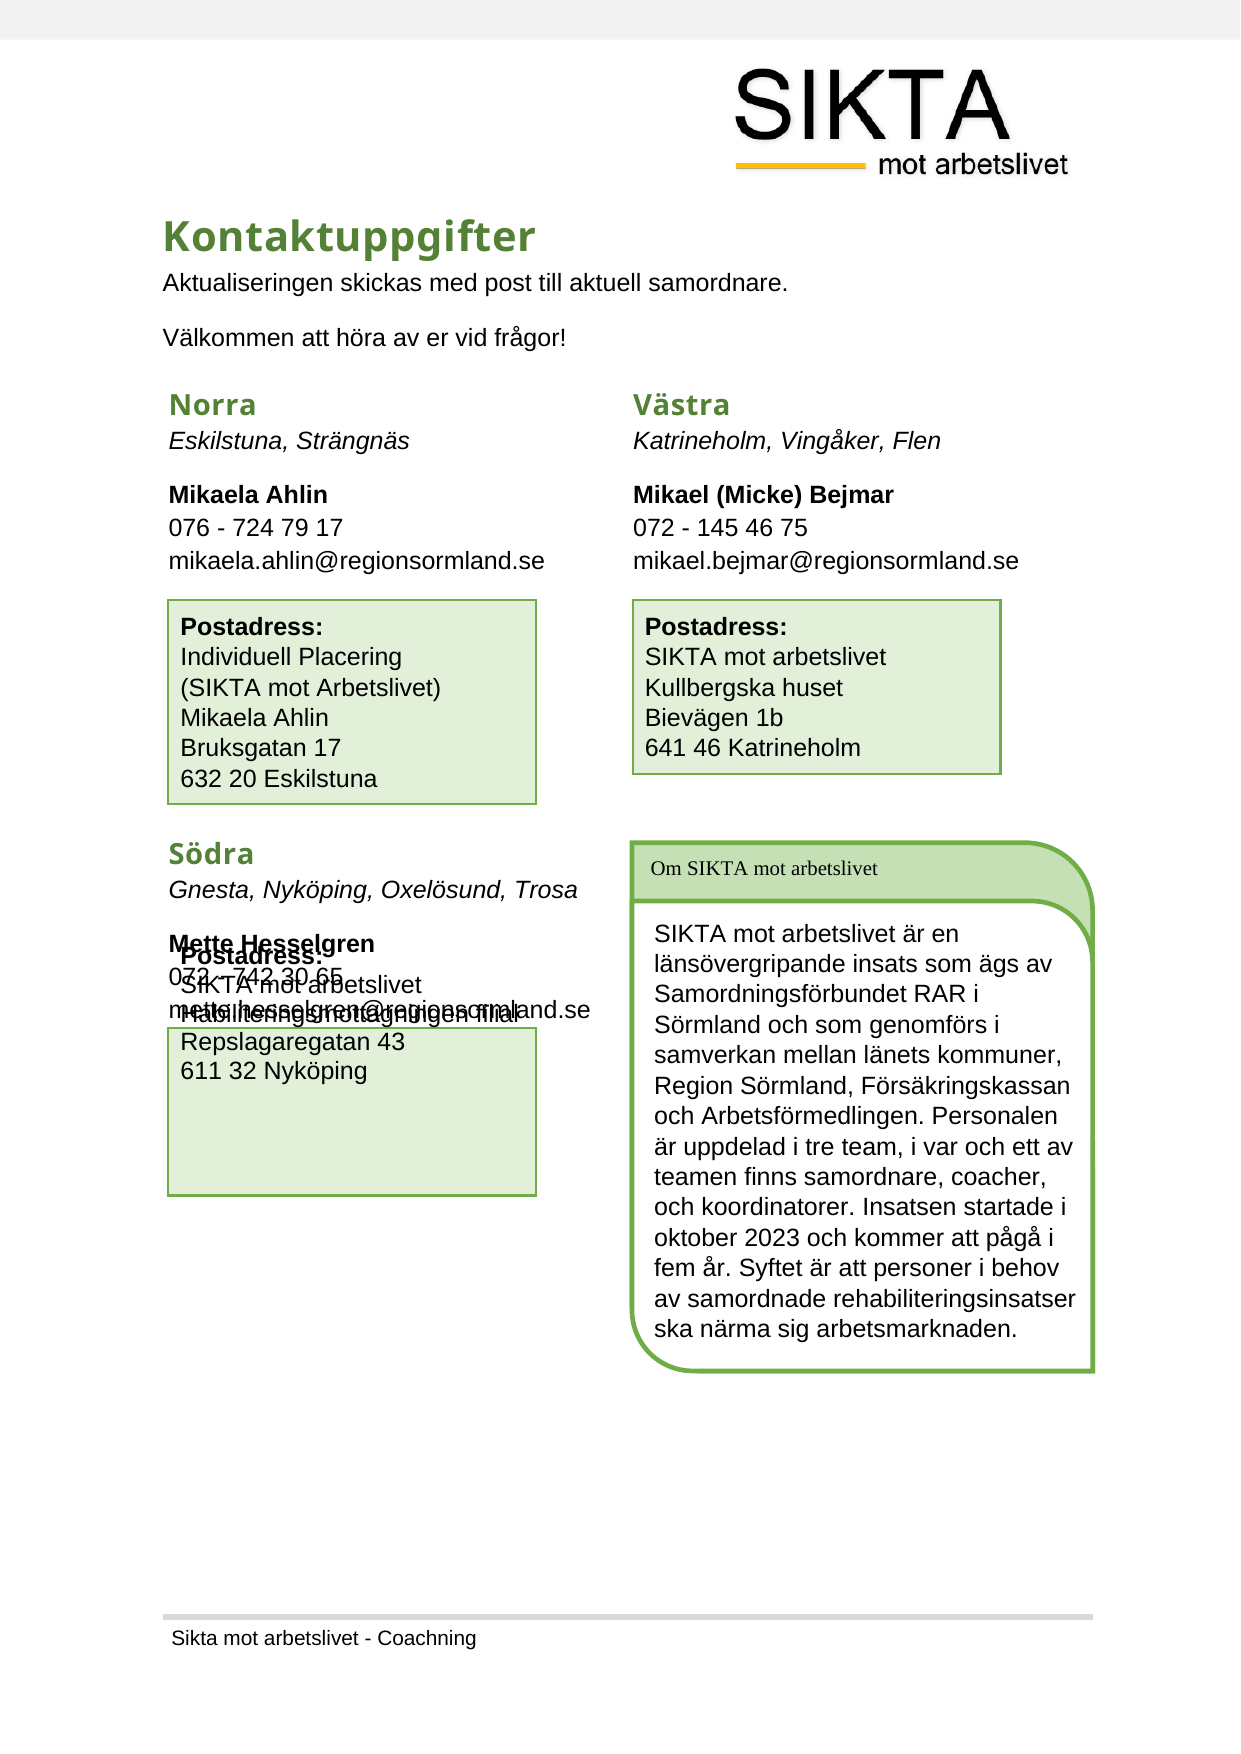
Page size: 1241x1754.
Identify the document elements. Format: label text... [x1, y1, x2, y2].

table_header Västra Katrineholm, Vingåker, Flen Mikael (Micke) Bejmar 072 - 145 46 75 mikael.bejmar@regionsormland.se [627, 384, 1091, 833]
text Kontaktuppgifter [162, 207, 1092, 263]
table_header Norra Eskilstuna, Strängnäs Mikaela Ahlin 076 - 724 79 17 mikaela.ahlin@regionsormland.se [163, 384, 627, 833]
text Aktualiseringen skickas med post till aktuell samordnare. [162, 267, 1092, 296]
picture [711, 58, 1093, 184]
text Välkommen att höra av er vid frågor! [162, 323, 1092, 352]
table_cell Södra Gnesta, Nyköping, Oxelösund, Trosa Mette Hesselgren 072 - 742 30 65 mette.hesselgren@regionsormland.se [163, 833, 627, 1382]
table_cell [627, 833, 1091, 1382]
